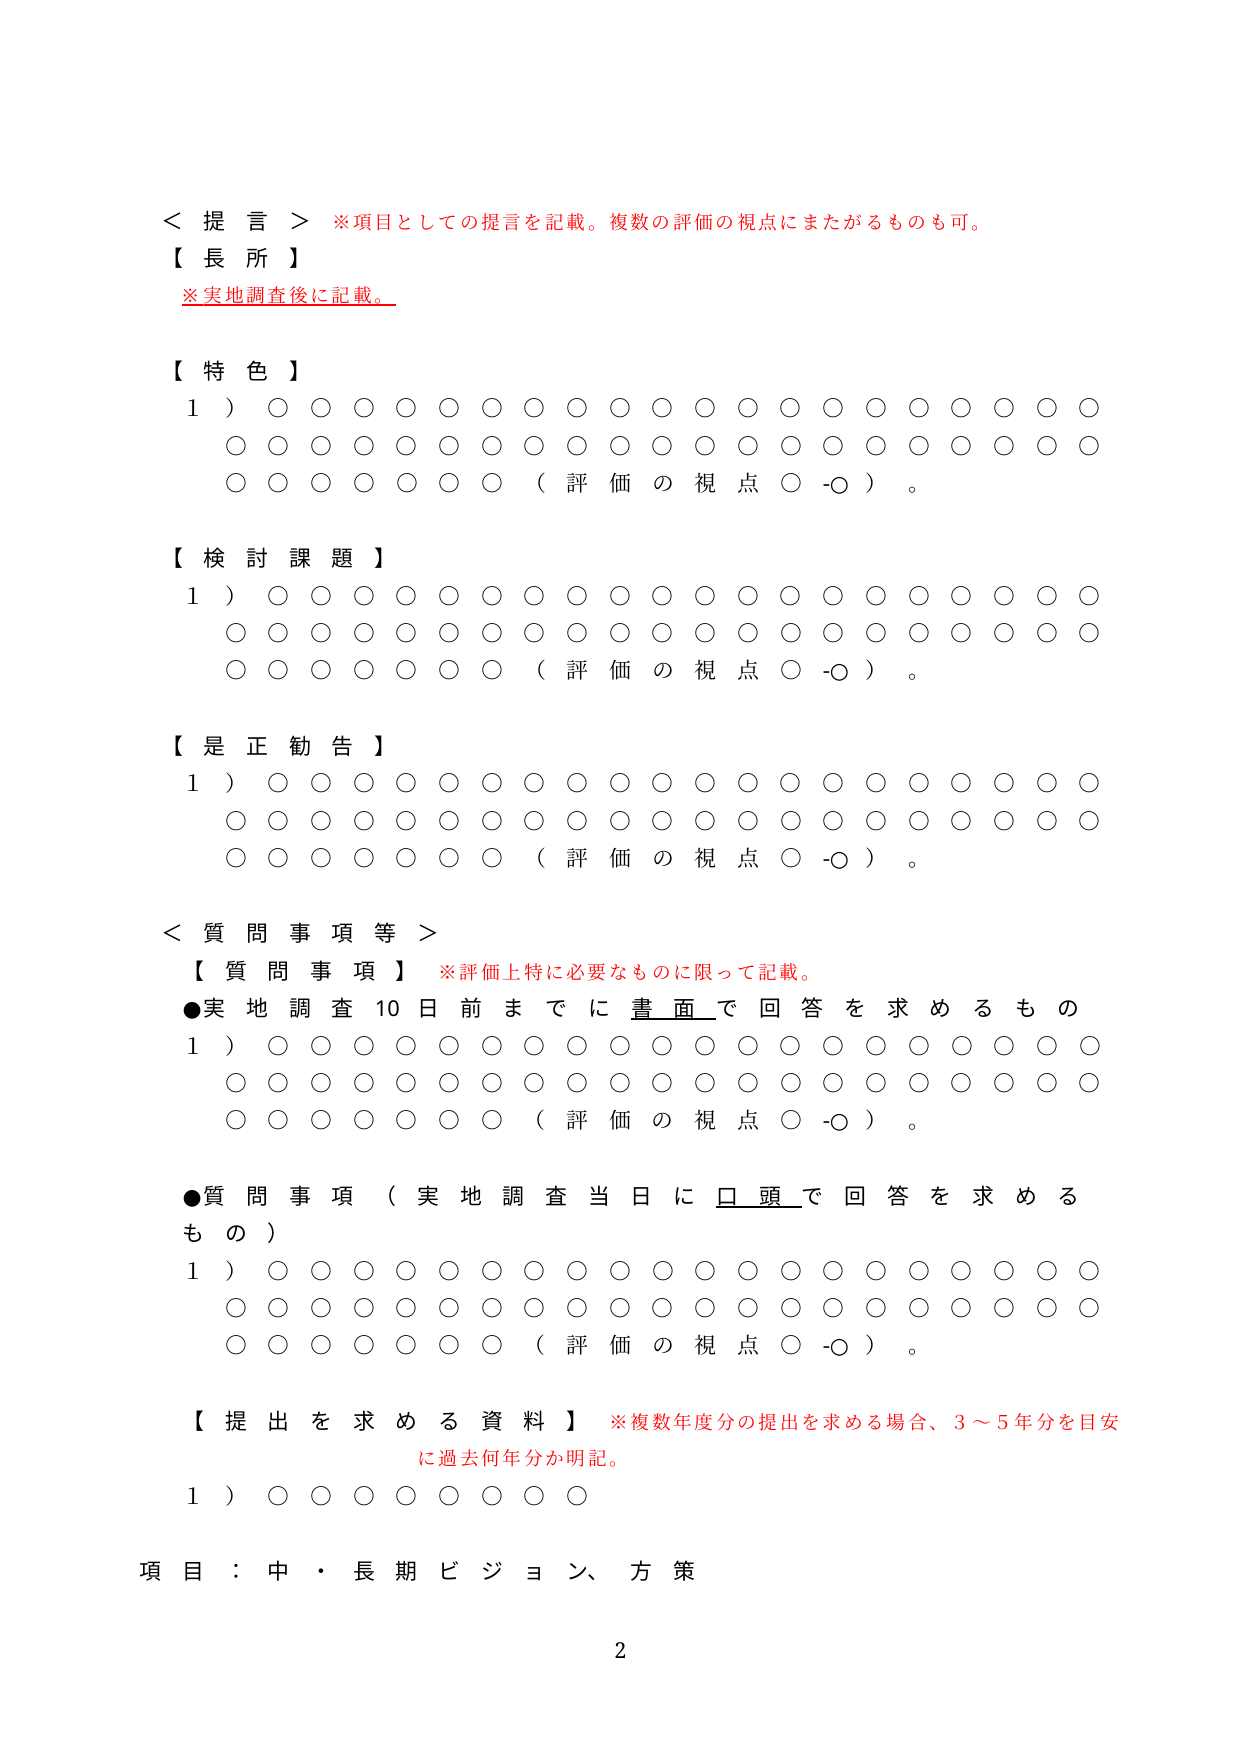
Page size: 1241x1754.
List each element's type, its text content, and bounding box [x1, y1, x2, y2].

text ＜提言＞※項目としての提言を記載。複数の評価の視点にまたがるものも可。 [139, 201, 1122, 238]
text 【検討課題】 [118, 538, 1122, 576]
text １）○○○○○○○○○○○○○○○○○○○○○○○○○○○○○○○○○○○○○○○○○○○○○○○○（評価の視点○-○）。 [169, 1026, 1122, 1138]
text 【是正勧告】 [118, 726, 1122, 763]
text ●質問事項（実地調査当日に口頭で回答を求めるもの） [162, 1176, 1122, 1251]
text 【特色】 [118, 351, 1122, 388]
text １）○○○○○○○○○○○○○○○○○○○○○○○○○○○○○○○○○○○○○○○○○○○○○○○○（評価の視点○-○）。 [175, 576, 1122, 688]
text 【提出を求める資料】※複数年度分の提出を求める場合、３～５年分を目安に過去何年分か明記。 [162, 1401, 1122, 1476]
text １）○○○○○○○○ [169, 1476, 1122, 1513]
text ※実地調査後に記載。 [118, 276, 1122, 313]
text ●実地調査10日前までに書面で回答を求めるもの [162, 988, 1122, 1026]
text ＜質問事項等＞ [118, 913, 1122, 951]
text 項目：中・長期ビジョン、方策 [118, 1551, 1122, 1588]
text １）○○○○○○○○○○○○○○○○○○○○○○○○○○○○○○○○○○○○○○○○○○○○○○○○（評価の視点○-○）。 [169, 1251, 1122, 1363]
text １）○○○○○○○○○○○○○○○○○○○○○○○○○○○○○○○○○○○○○○○○○○○○○○○○（評価の視点○-○）。 [175, 388, 1122, 501]
text 【質問事項】※評価上特に必要なものに限って記載。 [162, 951, 1122, 988]
text 【長所】 [118, 238, 1122, 276]
text １）○○○○○○○○○○○○○○○○○○○○○○○○○○○○○○○○○○○○○○○○○○○○○○○○（評価の視点○-○）。 [175, 763, 1122, 876]
